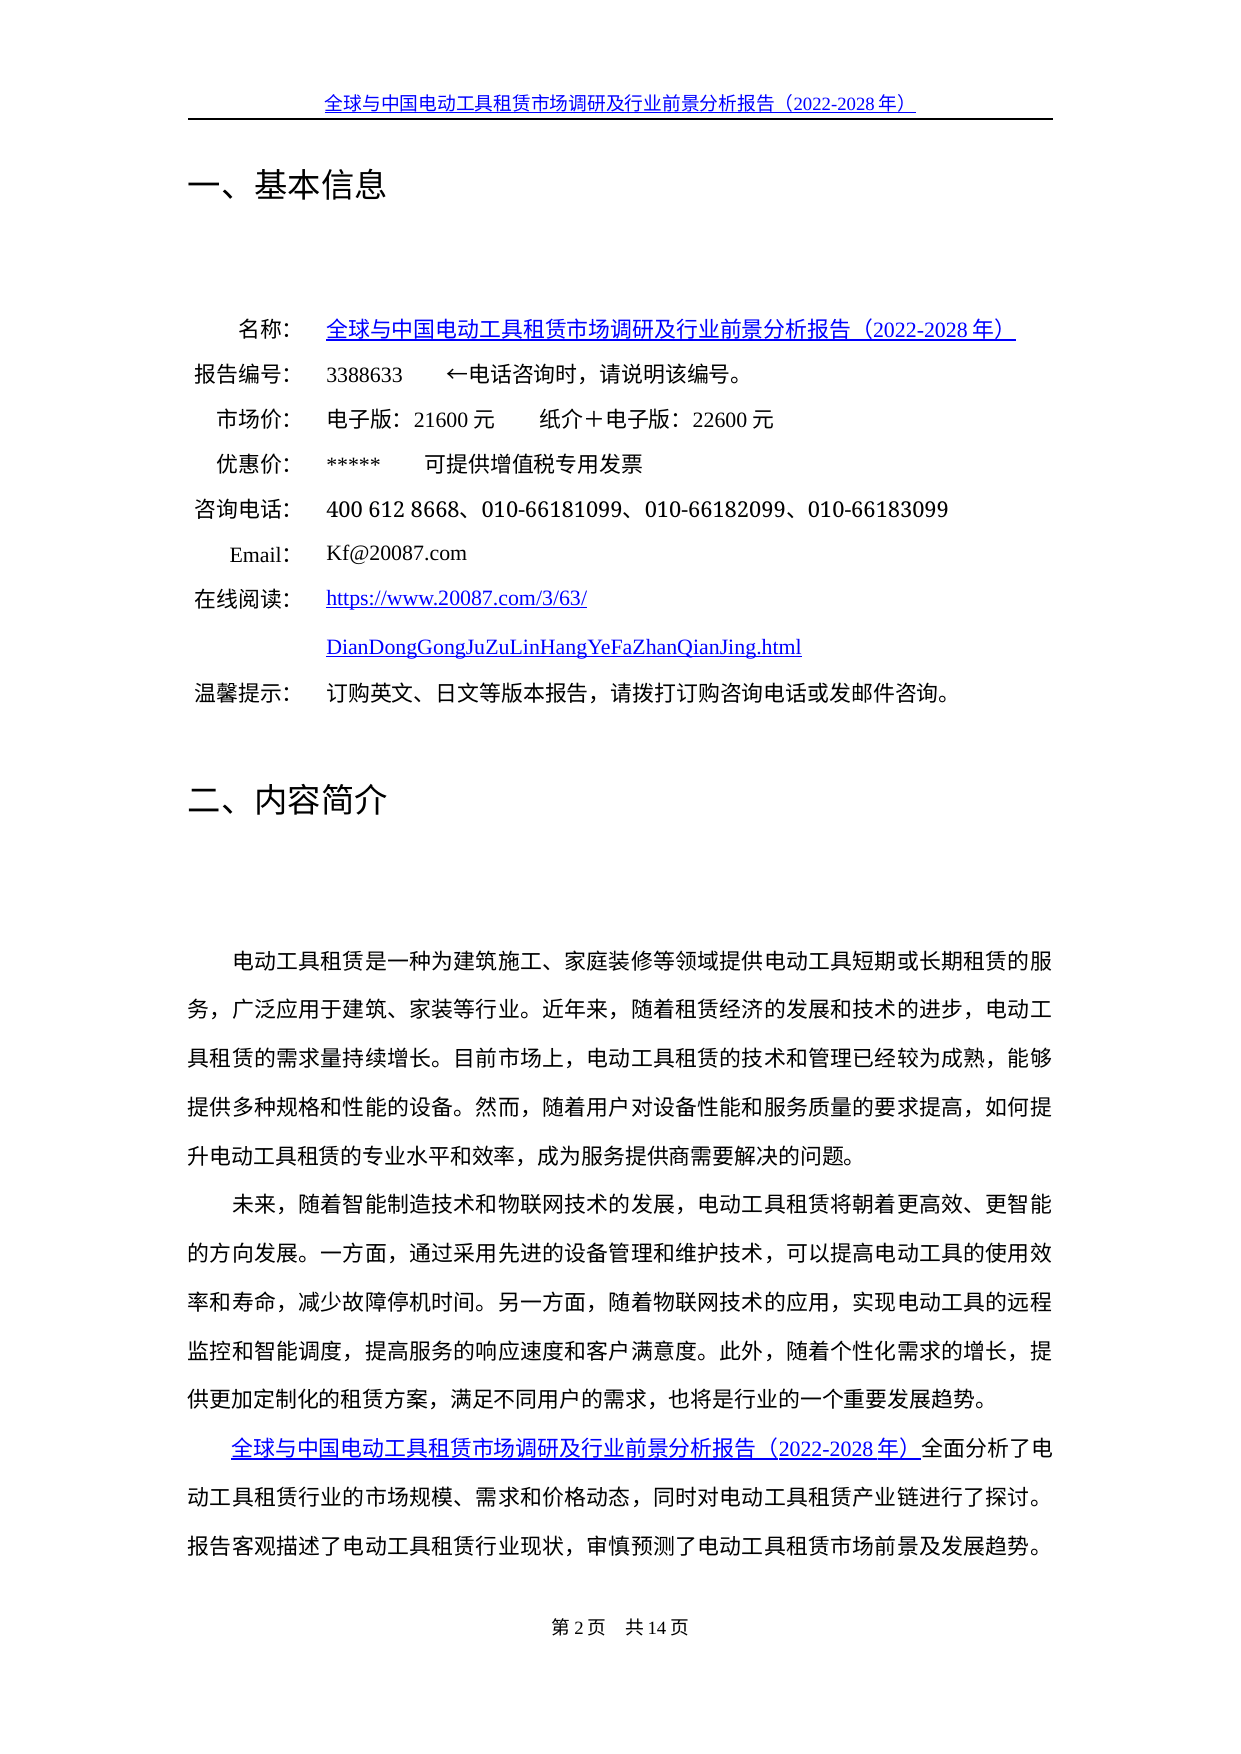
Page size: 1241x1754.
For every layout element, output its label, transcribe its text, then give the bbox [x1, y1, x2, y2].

table_cell 400 612 8668、010-66181099、010-66182099、010-66183099 [315, 492, 1073, 537]
table_cell 市场价： [167, 402, 315, 447]
title 二、内容简介 [187, 766, 1053, 831]
table_cell ***** 可提供增值税专用发票 [315, 447, 1073, 492]
table_cell 电子版：21600 元 纸介＋电子版：22600 元 [315, 402, 1073, 447]
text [187, 943, 1053, 1561]
table_cell Kf@20087.com [315, 537, 1073, 582]
table_cell 咨询电话： [167, 492, 315, 537]
table_cell 订购英文、日文等版本报告，请拨打订购咨询电话或发邮件咨询。 [315, 675, 1073, 720]
table_cell [315, 582, 1073, 675]
table_cell 在线阅读： [167, 582, 315, 675]
table_cell 报告编号： [167, 357, 315, 402]
table_cell Email： [167, 537, 315, 582]
table_cell 3388633 ←电话咨询时，请说明该编号。 [315, 357, 1073, 402]
table_header 名称： [167, 312, 315, 357]
table_cell 温馨提示： [167, 675, 315, 720]
table_cell 优惠价： [167, 447, 315, 492]
table_header 全球与中国电动工具租赁市场调研及行业前景分析报告（2022-2028年） [315, 312, 1073, 357]
title 一、基本信息 [187, 150, 1053, 215]
